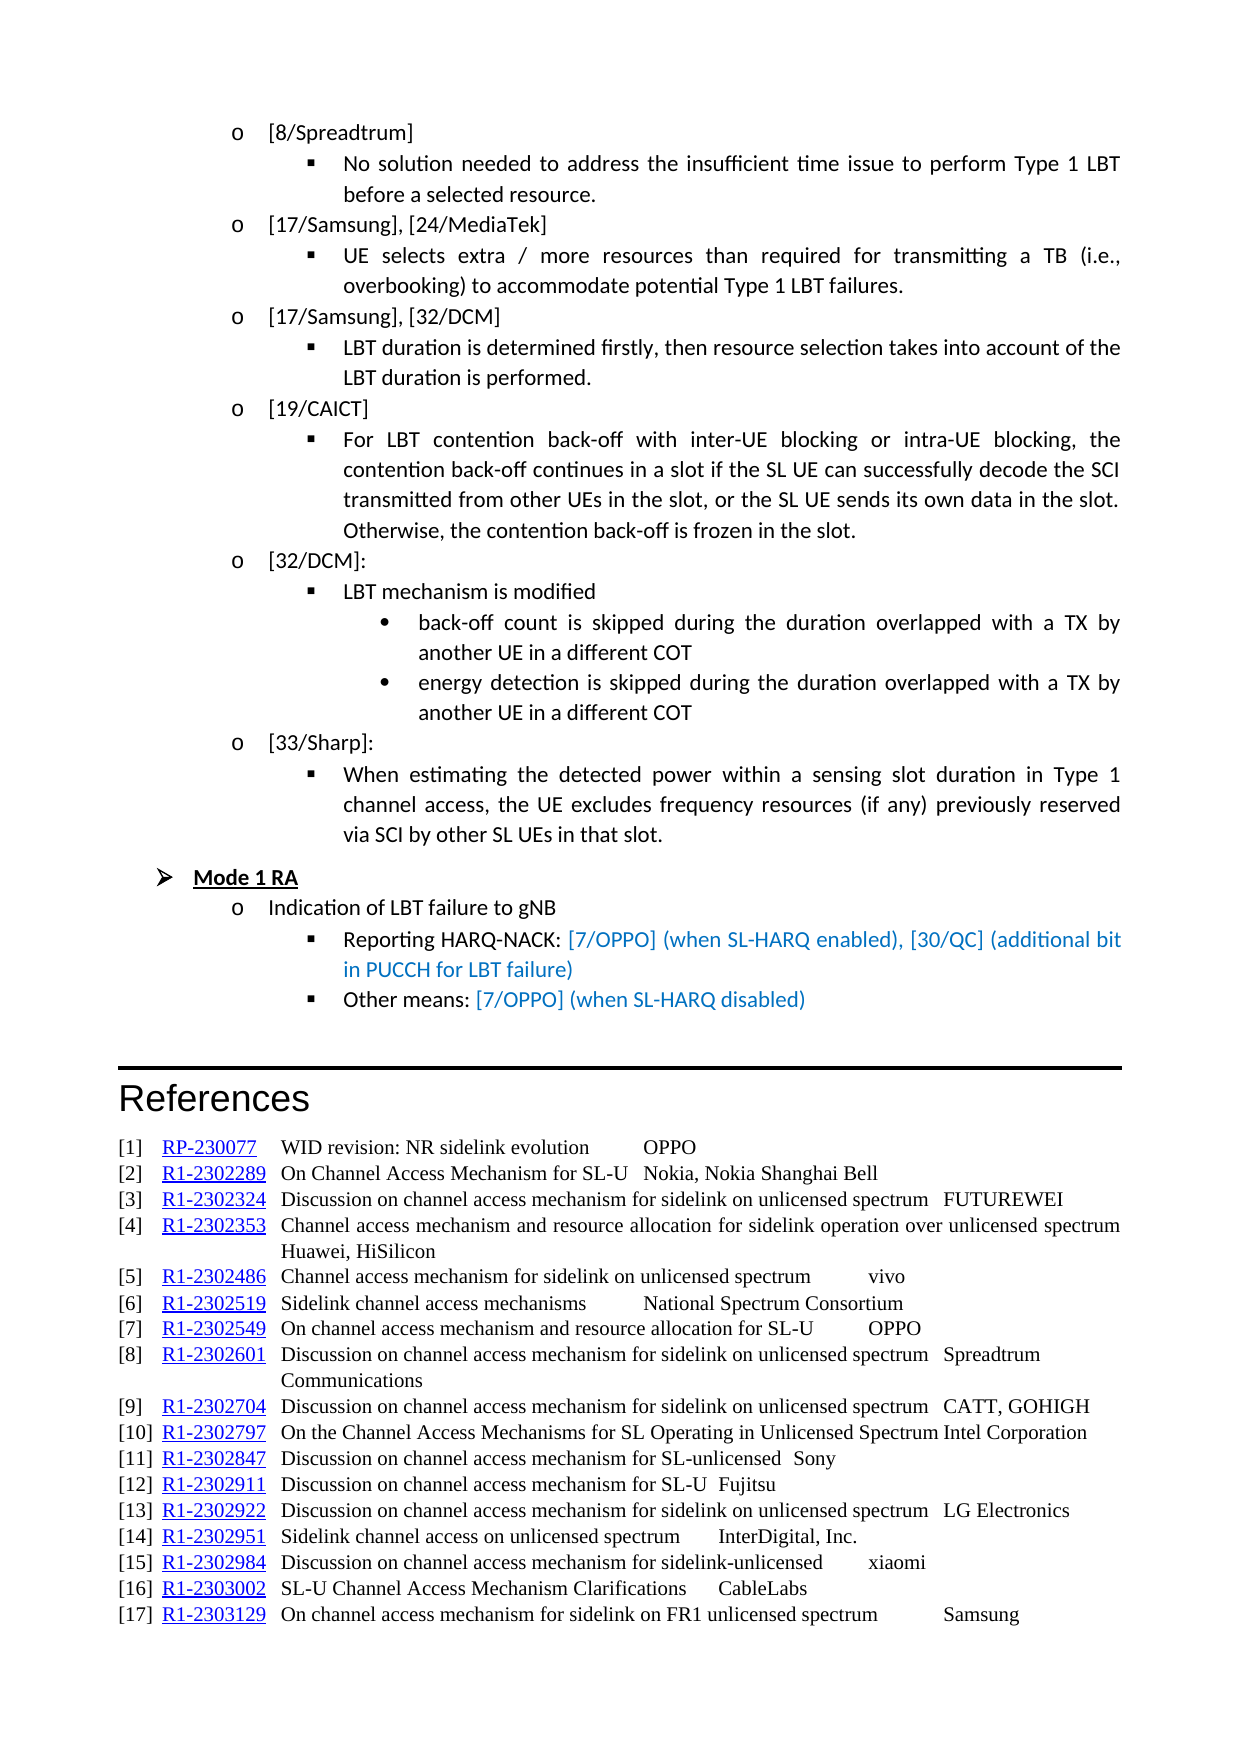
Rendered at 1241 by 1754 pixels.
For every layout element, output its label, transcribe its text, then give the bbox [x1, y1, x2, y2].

list R1-2302797 On the Channel Access Mechanisms for SL Operating in Unlicensed Spectrum Intel Corporation [118, 1420, 1122, 1444]
list Mode 1 RA [156, 863, 1122, 891]
list [32/DCM]: [231, 546, 1122, 575]
list Reporting HARQ-NACK: [7/OPPO] (when SL-HARQ enabled), [30/QC] (additional bit in PUCCH for LBT failure) [306, 925, 1122, 983]
list R1-2302324 Discussion on channel access mechanism for sidelink on unlicensed spectrum FUTUREWEI [118, 1187, 1122, 1211]
list R1-2302911 Discussion on channel access mechanism for SL-U Fujitsu [118, 1472, 1122, 1496]
list R1-2302847 Discussion on channel access mechanism for SL-unlicensed Sony [118, 1446, 1122, 1470]
list R1-2303129 On channel access mechanism for sidelink on FR1 unlicensed spectrum Samsung [118, 1602, 1122, 1626]
list [19/CAICT] [231, 394, 1122, 423]
list R1-2302289 On Channel Access Mechanism for SL-U Nokia, Nokia Shanghai Bell [118, 1161, 1122, 1185]
list R1-2302951 Sidelink channel access on unlicensed spectrum InterDigital, Inc. [118, 1524, 1122, 1548]
list R1-2302704 Discussion on channel access mechanism for sidelink on unlicensed spectrum CATT, GOHIGH [118, 1394, 1122, 1418]
list [17/Samsung], [32/DCM] [231, 302, 1122, 331]
list References [118, 1070, 1122, 1119]
list No solution needed to address the insufficient time issue to perform Type 1 LBT before a selected resource. [306, 149, 1122, 208]
list For LBT contention back-off with inter-UE blocking or intra-UE blocking, the contention back-off continues in a slot if the SL UE can successfully decode the SCI transmitted from other UEs in the slot, or the SL UE sends its own data in the slot. Otherwise, the contention back-off is frozen in the slot. [306, 425, 1122, 544]
list Other means: [7/OPPO] (when SL-HARQ disabled) [306, 985, 1122, 1013]
list energy detection is skipped during the duration overlapped with a TX by another UE in a different COT [381, 668, 1122, 726]
list R1-2302519 Sidelink channel access mechanisms National Spectrum Consortium [118, 1290, 1122, 1314]
list LBT duration is determined firstly, then resource selection takes into account of the LBT duration is performed. [306, 333, 1122, 392]
list R1-2302353 Channel access mechanism and resource allocation for sidelink operation over unlicensed spectrum Huawei, HiSilicon [118, 1213, 1122, 1263]
list [8/Spreadtrum] [231, 118, 1122, 147]
list R1-2302549 On channel access mechanism and resource allocation for SL-U OPPO [118, 1316, 1122, 1340]
list Indication of LBT failure to gNB [231, 893, 1122, 922]
list [17/Samsung], [24/MediaTek] [231, 210, 1122, 239]
list R1-2302984 Discussion on channel access mechanism for sidelink-unlicensed xiaomi [118, 1550, 1122, 1574]
list R1-2303002 SL-U Channel Access Mechanism Clarifications CableLabs [118, 1576, 1122, 1600]
list LBT mechanism is modified [306, 577, 1122, 606]
list [33/Sharp]: [231, 728, 1122, 758]
list R1-2302922 Discussion on channel access mechanism for sidelink on unlicensed spectrum LG Electronics [118, 1498, 1122, 1522]
list UE selects extra / more resources than required for transmitting a TB (i.e., overbooking) to accommodate potential Type 1 LBT failures. [306, 241, 1122, 300]
list R1-2302601 Discussion on channel access mechanism for sidelink on unlicensed spectrum Spreadtrum Communications [118, 1342, 1122, 1392]
list RP-230077 WID revision: NR sidelink evolution OPPO [118, 1135, 1122, 1159]
list When estimating the detected power within a sensing slot duration in Type 1 channel access, the UE excludes frequency resources (if any) previously reserved via SCI by other SL UEs in that slot. [306, 760, 1122, 848]
list back-off count is skipped during the duration overlapped with a TX by another UE in a different COT [381, 608, 1122, 666]
list R1-2302486 Channel access mechanism for sidelink on unlicensed spectrum vivo [118, 1264, 1122, 1288]
